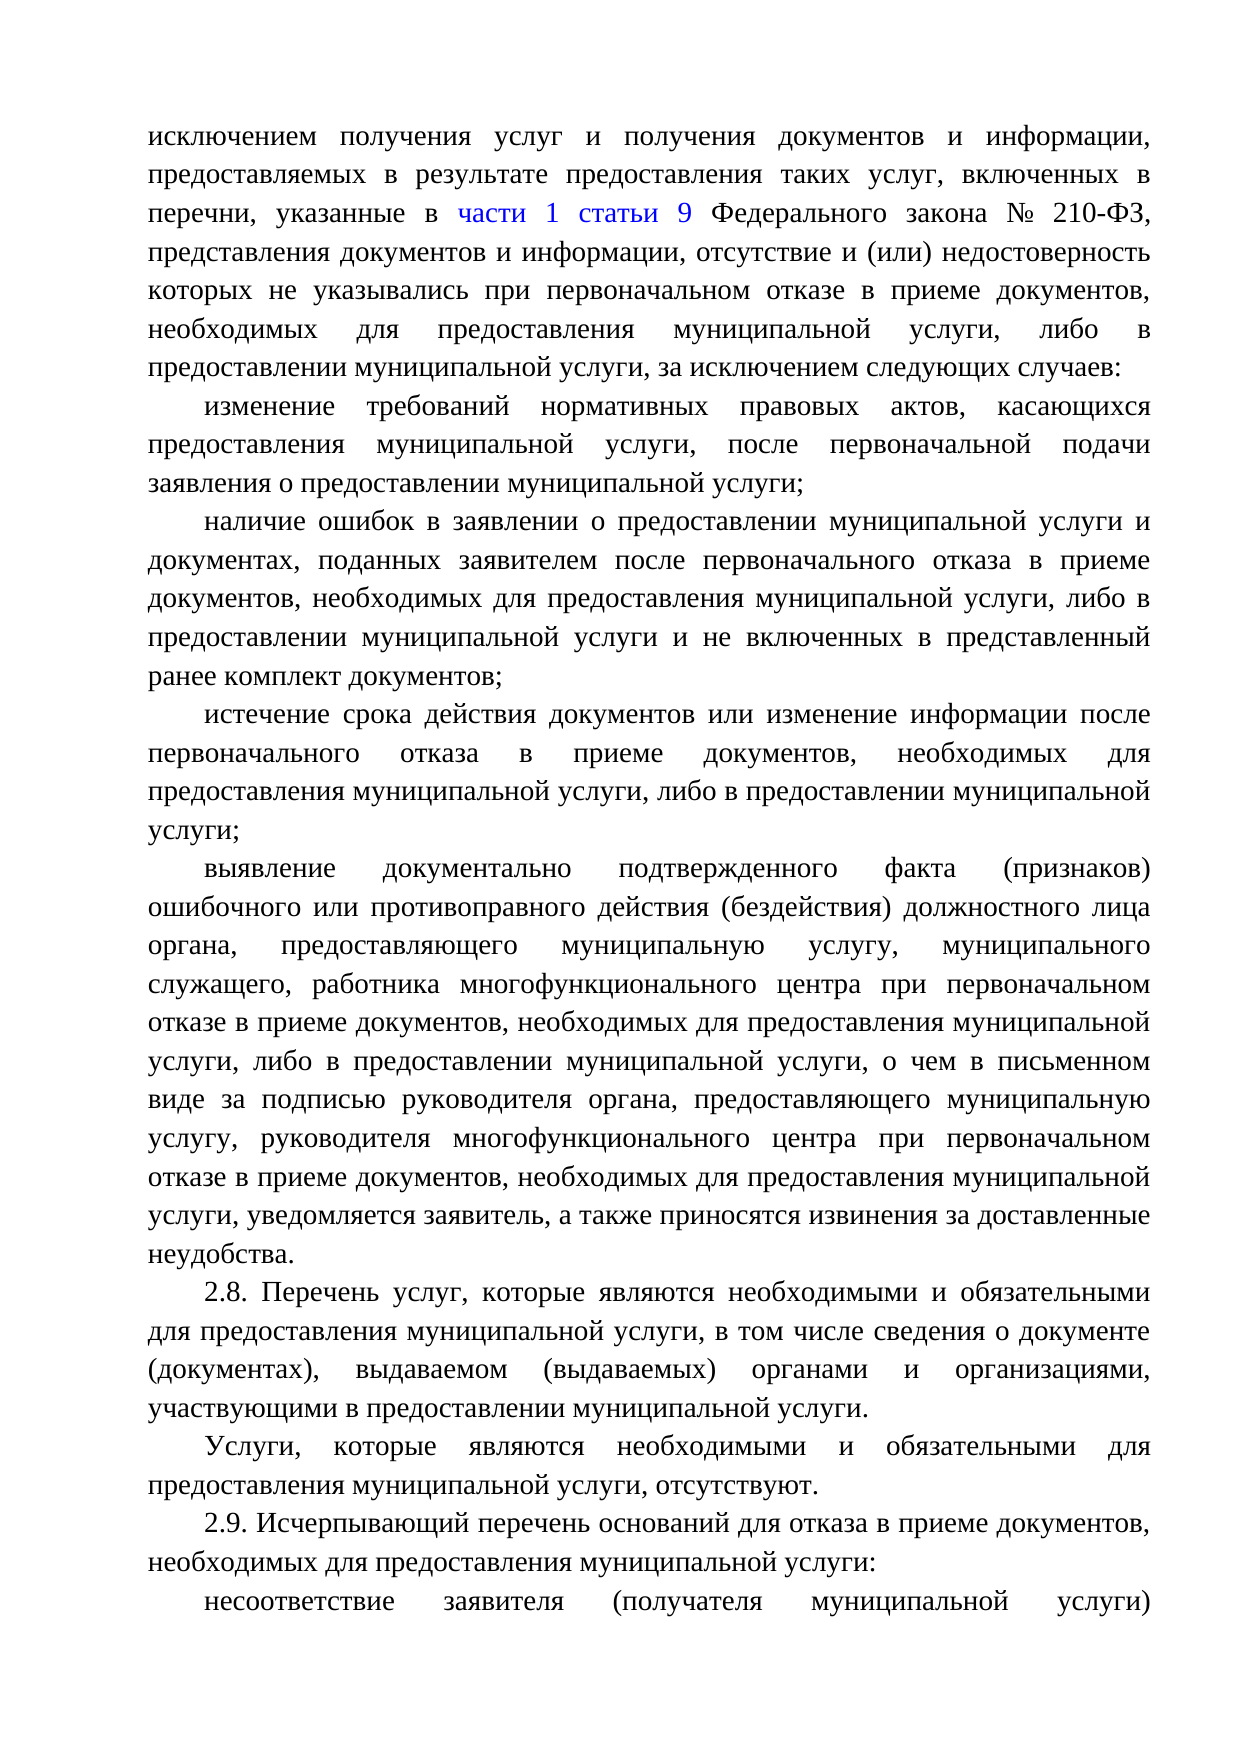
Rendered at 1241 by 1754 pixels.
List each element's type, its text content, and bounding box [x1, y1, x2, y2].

text истечение срока действия документов или изменение информации после первоначального отказа в приеме документов, необходимых для предоставления муниципальной услуги, либо в предоставлении муниципальной услуги; [148, 696, 1152, 845]
text 2.8. Перечень услуг, которые являются необходимыми и обязательными для предоставления муниципальной услуги, в том числе сведения о документе (документах), выдаваемом (выдаваемых) органами и организациями, участвующими в предоставлении муниципальной услуги. [148, 1274, 1152, 1423]
text 2.9. Исчерпывающий перечень оснований для отказа в приеме документов, необходимых для предоставления муниципальной услуги: [148, 1506, 1152, 1578]
text наличие ошибок в заявлении о предоставлении муниципальной услуги и документах, поданных заявителем после первоначального отказа в приеме документов, необходимых для предоставления муниципальной услуги, либо в предоставлении муниципальной услуги и не включенных в представленный ранее комплект документов; [148, 503, 1152, 691]
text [148, 118, 1152, 383]
text Услуги, которые являются необходимыми и обязательными для предоставления муниципальной услуги, отсутствуют. [148, 1428, 1152, 1501]
text изменение требований нормативных правовых актов, касающихся предоставления муниципальной услуги, после первоначальной подачи заявления о предоставлении муниципальной услуги; [148, 388, 1152, 498]
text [148, 1583, 1152, 1616]
text выявление документально подтвержденного факта (признаков) ошибочного или противоправного действия (бездействия) должностного лица органа, предоставляющего муниципальную услугу, муниципального служащего, работника многофункционального центра при первоначальном отказе в приеме документов, необходимых для предоставления муниципальной услуги, либо в предоставлении муниципальной услуги, о чем в письменном виде за подписью руководителя органа, предоставляющего муниципальную услугу, руководителя многофункционального центра при первоначальном отказе в приеме документов, необходимых для предоставления муниципальной услуги, уведомляется заявитель, а также приносятся извинения за доставленные неудобства. [148, 850, 1152, 1269]
